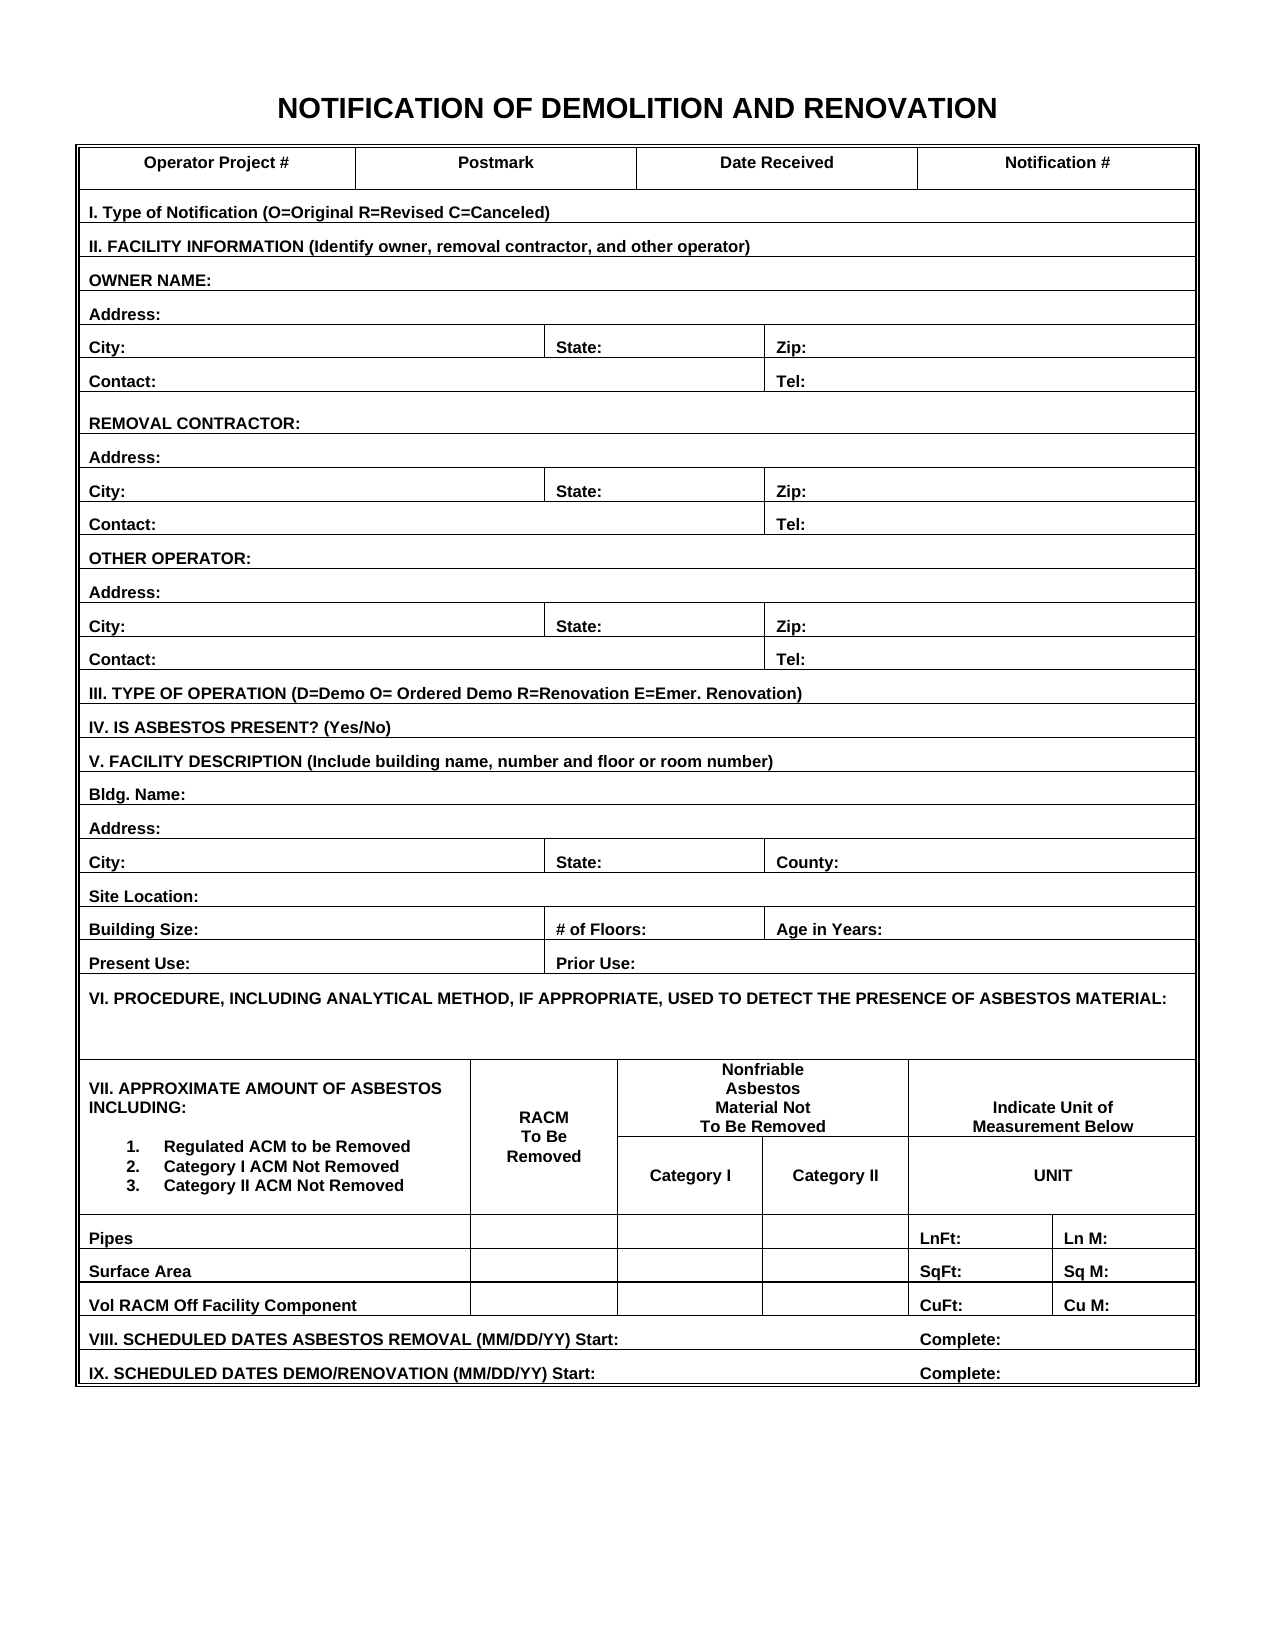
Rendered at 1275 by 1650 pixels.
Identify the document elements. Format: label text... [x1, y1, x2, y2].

table_cell RACM To Be Removed [471, 1060, 617, 1214]
table_cell Sq M: [1053, 1249, 1195, 1281]
table_cell Category I [618, 1137, 762, 1214]
table_cell State: [545, 468, 764, 501]
table_cell Indicate Unit of Measurement Below [909, 1060, 1195, 1136]
table_cell Bldg. Name: [80, 772, 1195, 804]
table_cell State: [545, 839, 764, 872]
table_cell Site Location: [80, 873, 1195, 906]
table_cell I. Type of Notification (O=Original R=Revised C=Canceled) [80, 190, 1195, 222]
table_cell VI. PROCEDURE, INCLUDING ANALYTICAL METHOD, IF APPROPRIATE, USED TO DETECT THE PRESENCE OF ASBESTOS MATERIAL: [80, 974, 1195, 1058]
table_cell Present Use: [80, 940, 544, 973]
table_cell VII. APPROXIMATE AMOUNT OF ASBESTOS INCLUDING: [80, 1060, 470, 1136]
table_cell Tel: [765, 637, 1195, 669]
table_cell [471, 1215, 617, 1248]
table_cell Tel: [765, 502, 1195, 534]
table_header Date Received [637, 148, 917, 188]
table_cell City: [80, 325, 544, 357]
table_cell IX. SCHEDULED DATES DEMO/RENOVATION (MM/DD/YY) Start: [80, 1350, 908, 1383]
table_cell OTHER OPERATOR: [80, 535, 1195, 568]
table_cell Complete: [908, 1350, 1195, 1383]
table_cell UNIT [909, 1137, 1195, 1214]
table_cell Building Size: [80, 907, 544, 939]
table_cell Prior Use: [545, 940, 1195, 973]
table_cell Address: [80, 805, 1195, 838]
table_cell City: [80, 468, 544, 501]
table_cell Age in Years: [765, 907, 1195, 939]
table_cell OWNER NAME: [80, 257, 1195, 290]
table_cell [471, 1249, 617, 1281]
table_cell REMOVAL CONTRACTOR: [80, 392, 1195, 433]
table_cell Ln M: [1053, 1215, 1195, 1248]
table_cell II. FACILITY INFORMATION (Identify owner, removal contractor, and other operator) [80, 223, 1195, 256]
table_header Postmark [356, 148, 636, 188]
table_header Operator Project # [80, 148, 355, 188]
table_cell CuFt: [909, 1283, 1052, 1315]
table_cell Address: [80, 434, 1195, 467]
table_cell Contact: [80, 637, 764, 669]
table_cell Zip: [765, 603, 1195, 636]
table_cell Vol RACM Off Facility Component [80, 1283, 470, 1315]
table_cell Contact: [80, 358, 764, 391]
table_cell Surface Area [80, 1249, 470, 1281]
table_cell Pipes [80, 1215, 470, 1248]
table_cell Contact: [80, 502, 764, 534]
table_cell V. FACILITY DESCRIPTION (Include building name, number and floor or room number) [80, 738, 1195, 771]
table_cell County: [765, 839, 1195, 872]
table_cell III. TYPE OF OPERATION (D=Demo O= Ordered Demo R=Renovation E=Emer. Renovation) [80, 670, 1195, 703]
table_cell # of Floors: [545, 907, 764, 939]
table_cell State: [545, 603, 764, 636]
table_cell City: [80, 839, 544, 872]
table_cell IV. IS ASBESTOS PRESENT? (Yes/No) [80, 704, 1195, 737]
table_cell Address: [80, 569, 1195, 602]
table_cell State: [545, 325, 764, 357]
table_cell Zip: [765, 325, 1195, 357]
table_cell Zip: [765, 468, 1195, 501]
table_header Notification # [918, 148, 1195, 188]
table_cell Category II [763, 1137, 908, 1214]
subtitle NOTIFICATION OF DEMOLITION AND RENOVATION [75, 91, 1200, 124]
table_cell Complete: [908, 1316, 1195, 1349]
table_cell LnFt: [909, 1215, 1052, 1248]
table_cell [618, 1215, 762, 1248]
table_cell [471, 1283, 617, 1315]
table_cell Cu M: [1053, 1283, 1195, 1315]
table_cell [763, 1283, 908, 1315]
table_cell [618, 1249, 762, 1281]
table_cell Regulated ACM to be Removed Category I ACM Not Removed Category II ACM Not Removed [80, 1136, 470, 1214]
table_cell Nonfriable Asbestos Material Not To Be Removed [618, 1060, 908, 1136]
table_cell SqFt: [909, 1249, 1052, 1281]
table_cell Tel: [765, 358, 1195, 391]
table_cell VIII. SCHEDULED DATES ASBESTOS REMOVAL (MM/DD/YY) Start: [80, 1316, 908, 1349]
table_cell [618, 1283, 762, 1315]
table_cell [763, 1215, 908, 1248]
table_cell Address: [80, 291, 1195, 323]
table_cell [763, 1249, 908, 1281]
table_cell City: [80, 603, 544, 636]
